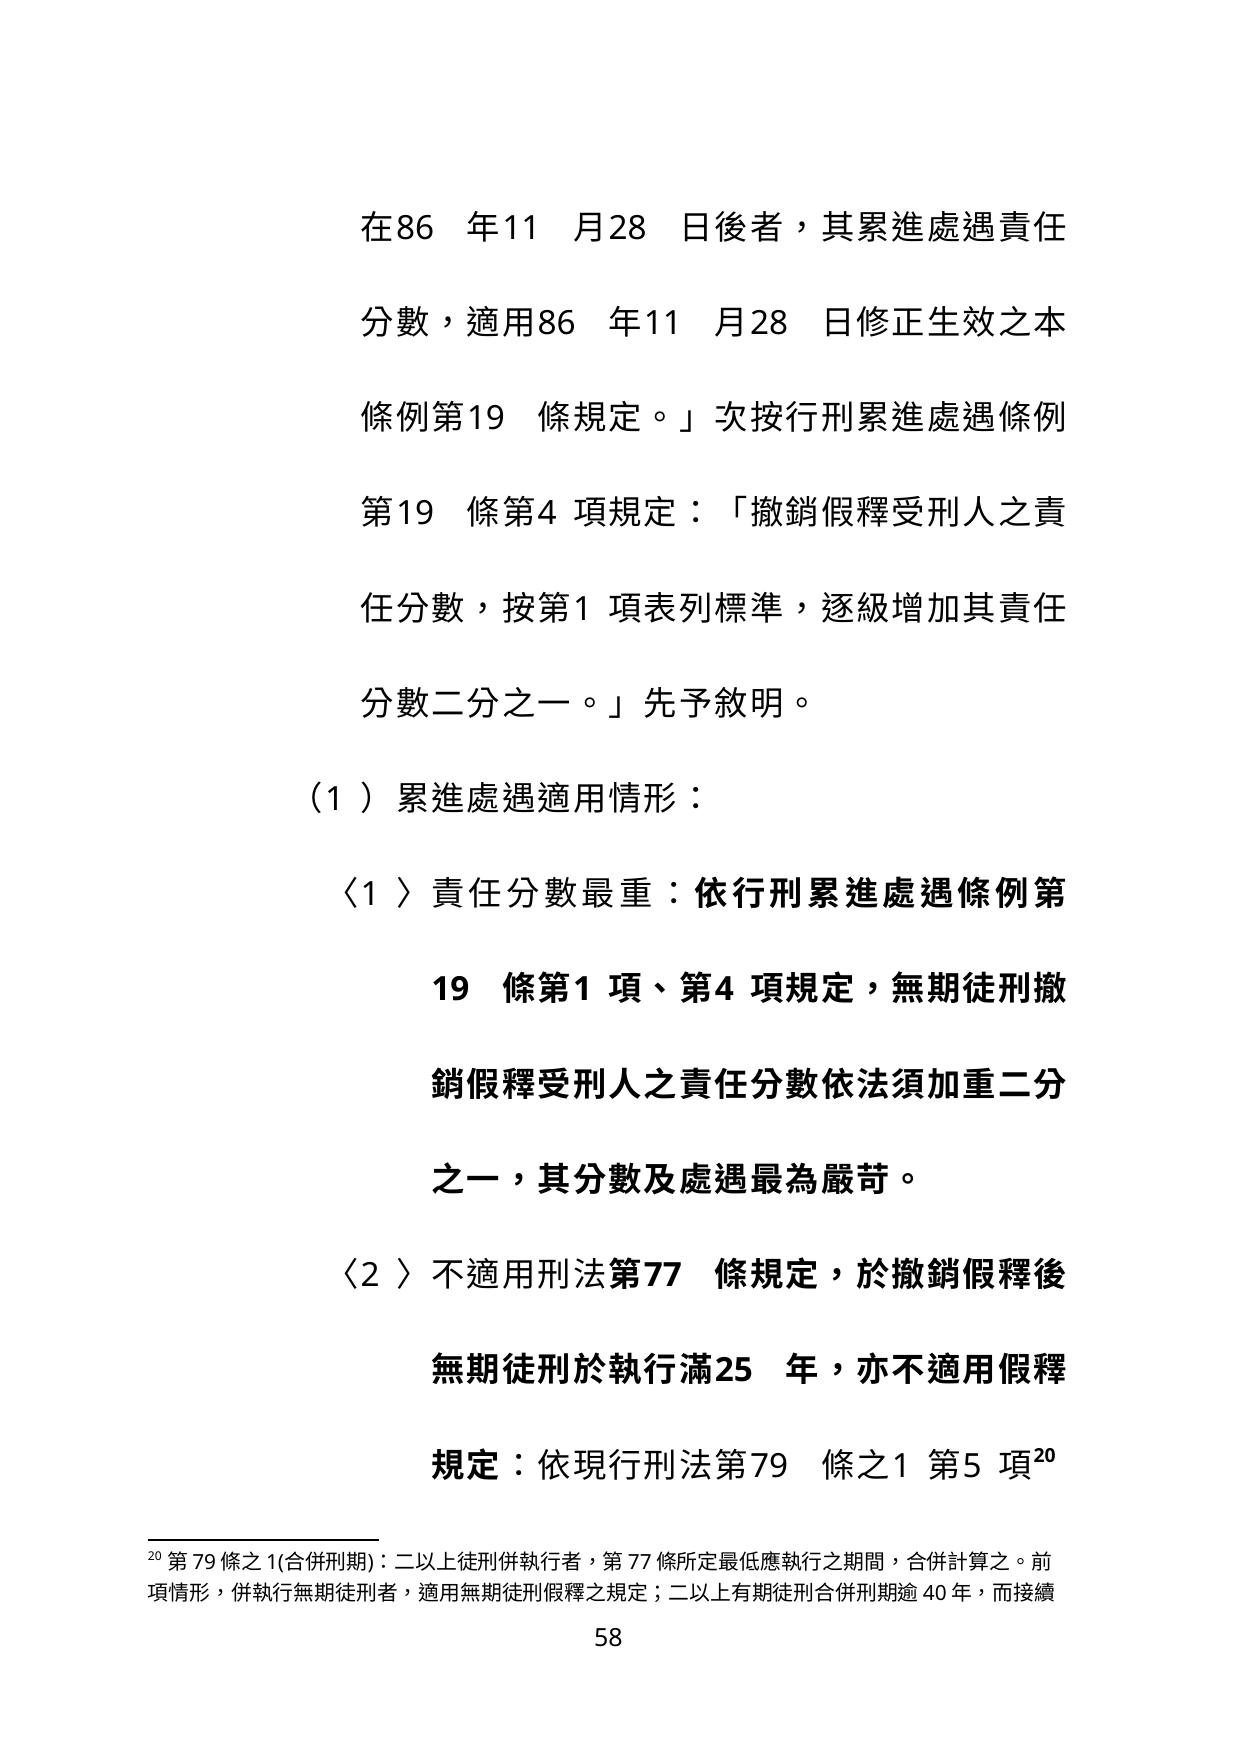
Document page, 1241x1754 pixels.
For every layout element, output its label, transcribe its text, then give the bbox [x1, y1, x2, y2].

subtitle 累進處遇適用情形： [272, 748, 1069, 844]
subtitle 責任分數最重：依行刑累進處遇條例第19條第1項、第4項規定，無期徒刑撤銷假釋受刑人之責任分數依法須加重二分之一，其分數及處遇最為嚴苛。 [307, 844, 1069, 1224]
